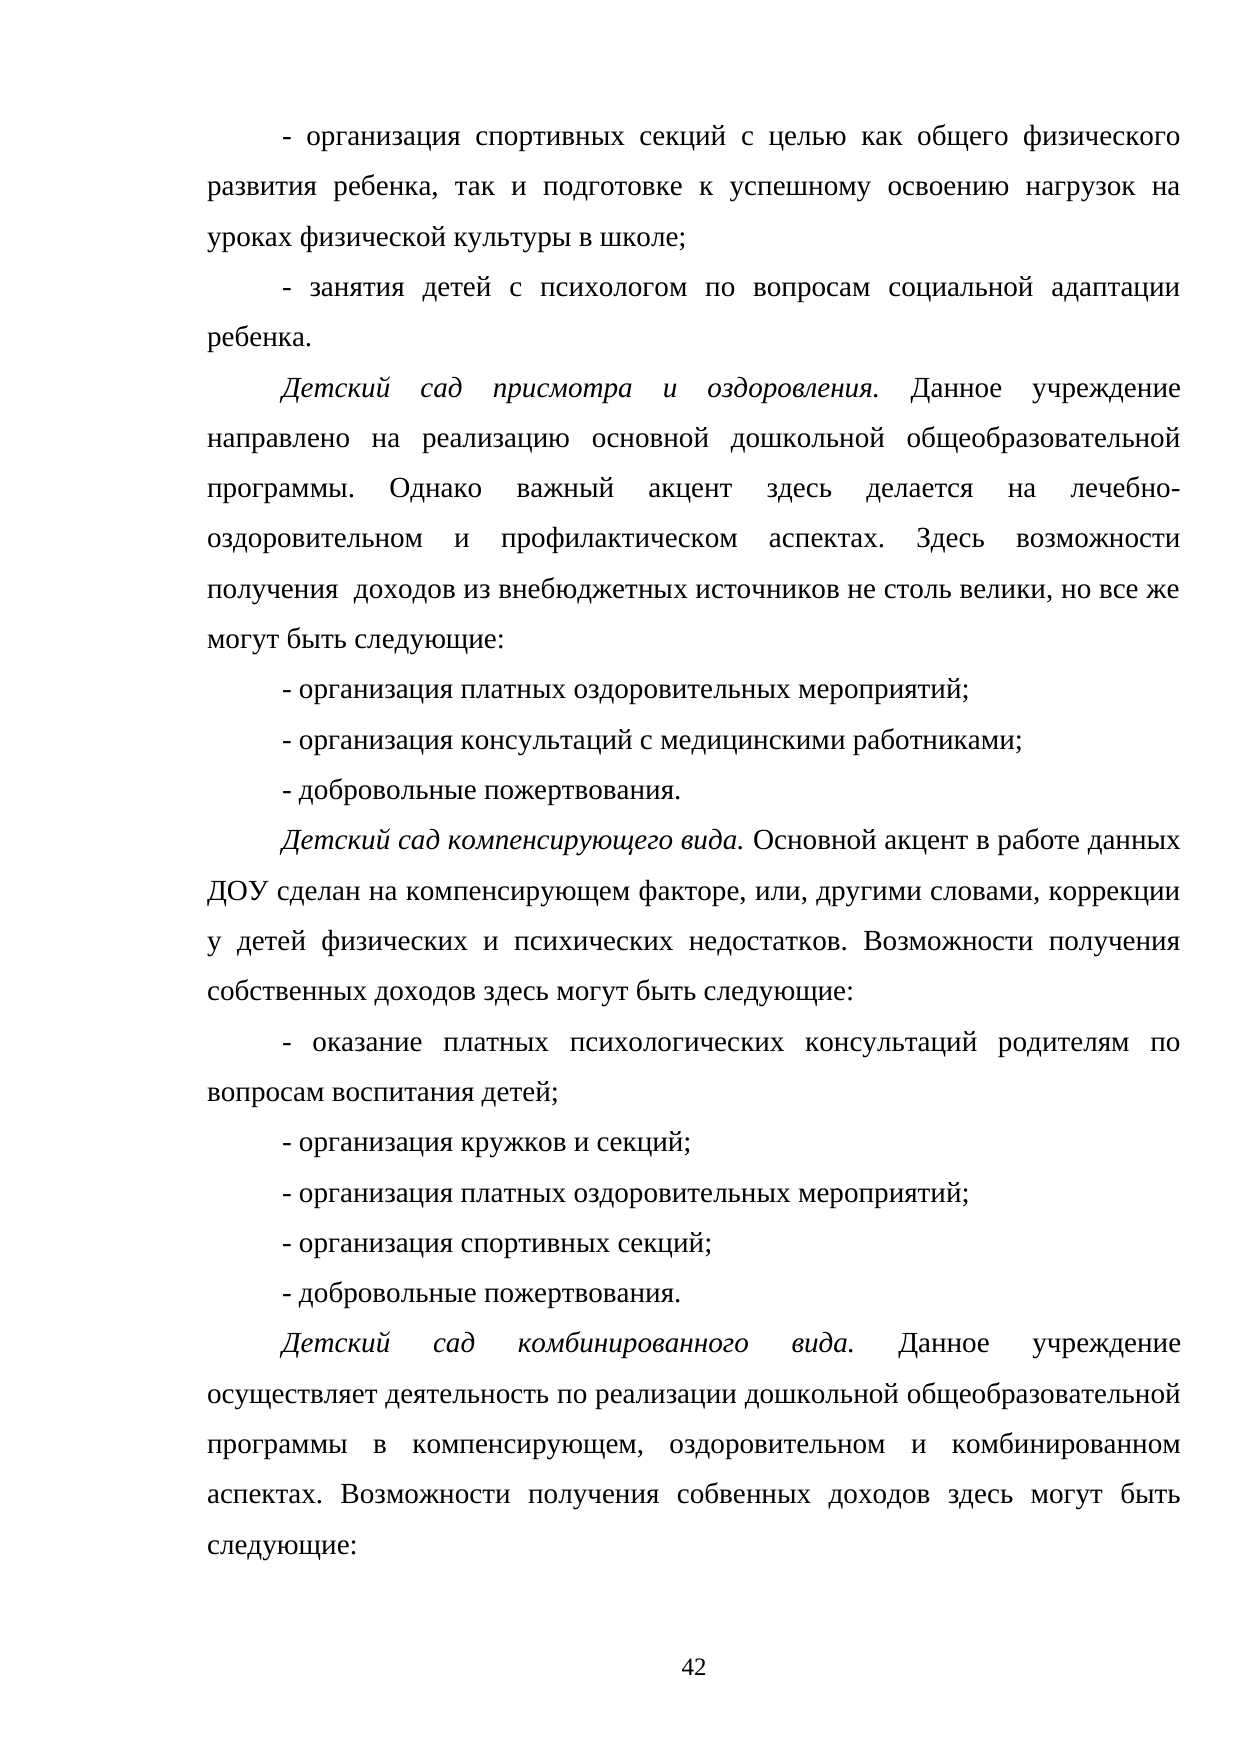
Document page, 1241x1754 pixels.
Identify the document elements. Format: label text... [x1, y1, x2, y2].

text - организация спортивных секций; [207, 1225, 1181, 1258]
text - добровольные пожертвования. [207, 1275, 1181, 1309]
text - организация платных оздоровительных мероприятий; [207, 672, 1181, 705]
text Детский сад компенсирующего вида. Основной акцент в работе данных ДОУ сделан на компенсирующем факторе, или, другими словами, коррекции у детей физических и психических недостатков. Возможности получения собственных доходов здесь могут быть следующие: [207, 822, 1181, 1007]
text - организация кружков и секций; [207, 1124, 1181, 1158]
text - организация консультаций с медицинскими работниками; [207, 722, 1181, 755]
text Детский сад комбинированного вида. Данное учреждение осуществляет деятельность по реализации дошкольной общеобразовательной программы в компенсирующем, оздоровительном и комбинированном аспектах. Возможности получения собвенных доходов здесь могут быть следующие: [207, 1326, 1181, 1560]
text - организация платных оздоровительных мероприятий; [207, 1175, 1181, 1208]
text - добровольные пожертвования. [207, 772, 1181, 806]
text - оказание платных психологических консультаций родителям по вопросам воспитания детей; [207, 1024, 1181, 1108]
text Детский сад присмотра и оздоровления. Данное учреждение направлено на реализацию основной дошкольной общеобразовательной программы. Однако важный акцент здесь делается на лечебно-оздоровительном и профилактическом аспектах. Здесь возможности получения доходов из внебюджетных источников не столь велики, но все же могут быть следующие: [207, 370, 1181, 655]
text - занятия детей с психологом по вопросам социальной адаптации ребенка. [207, 269, 1181, 353]
text - организация спортивных секций с целью как общего физического развития ребенка, так и подготовке к успешному освоению нагрузок на уроках физической культуры в школе; [207, 118, 1181, 252]
